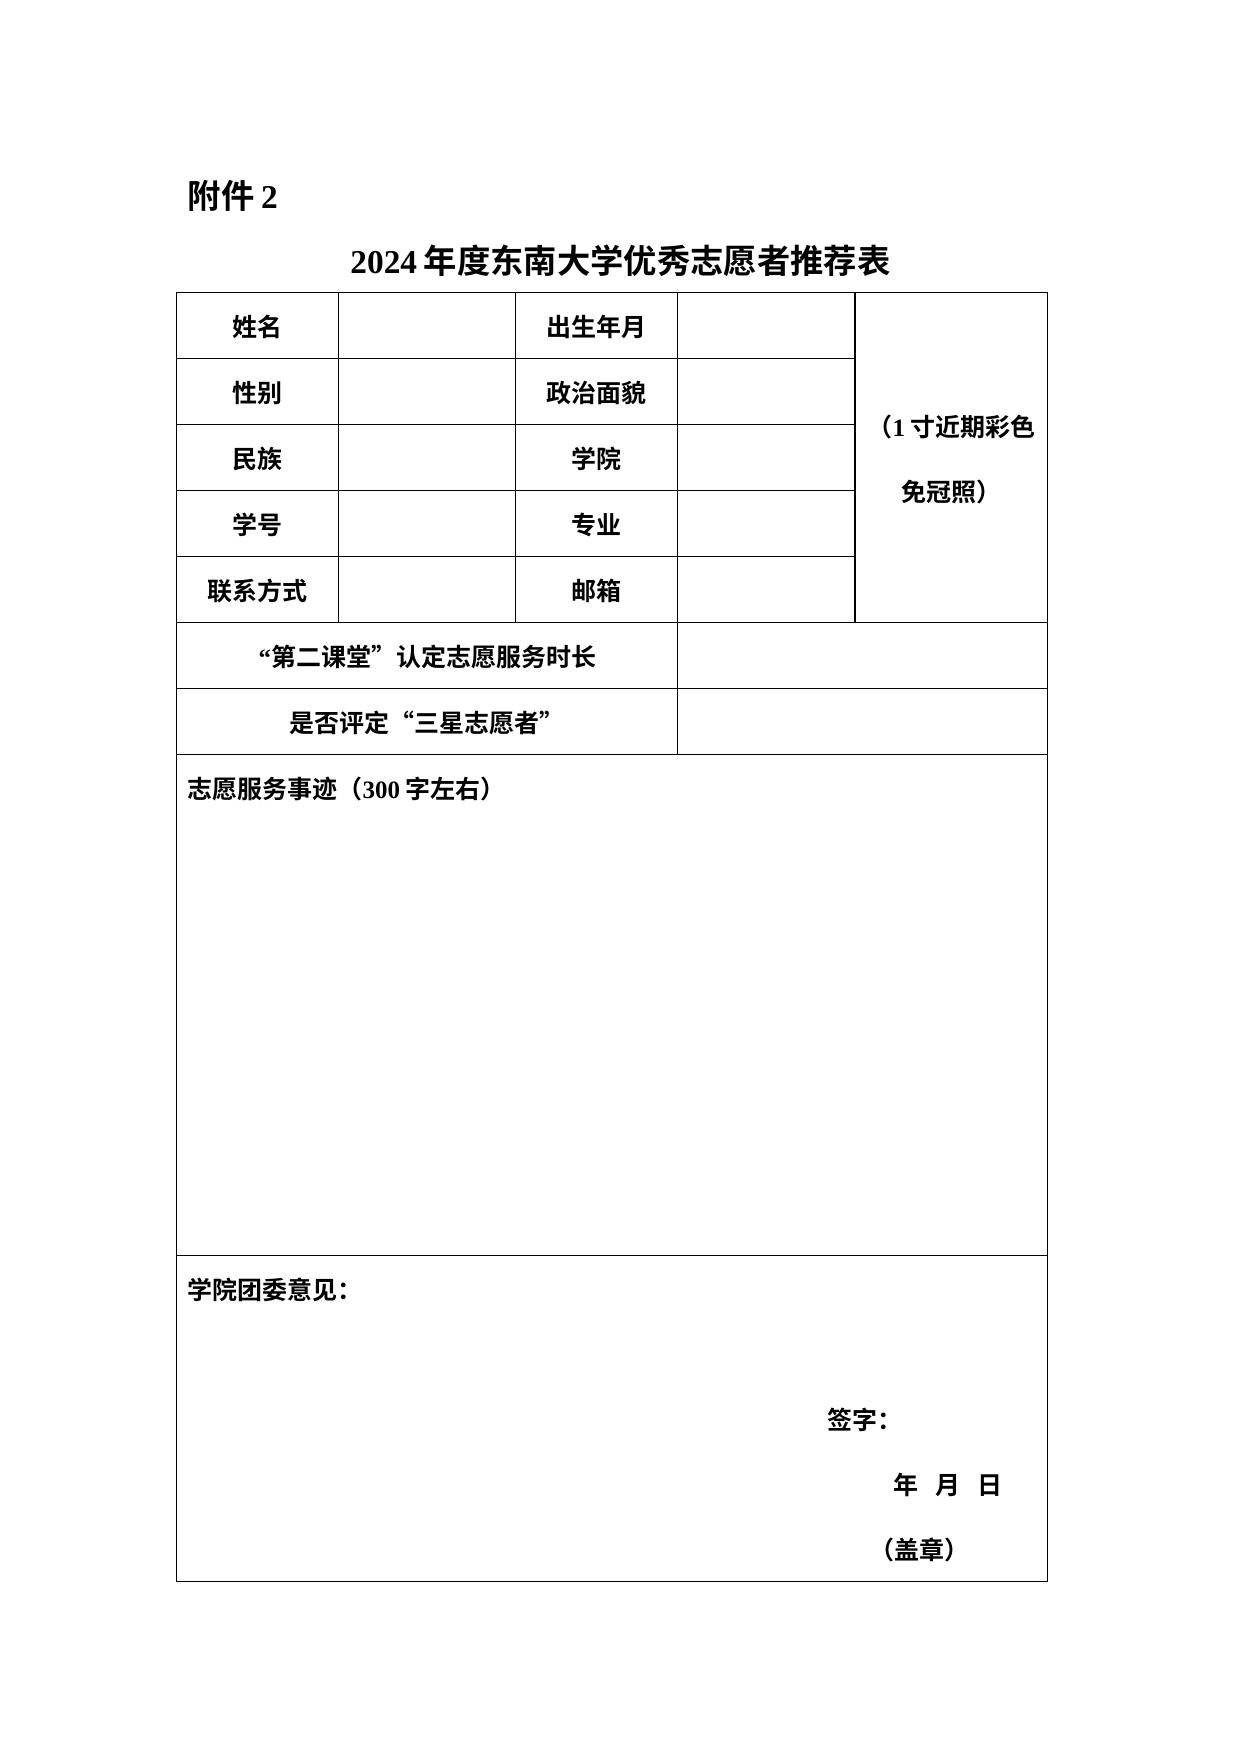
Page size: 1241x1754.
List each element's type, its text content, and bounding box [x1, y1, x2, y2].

table_header 出生年月 [516, 293, 677, 358]
table_cell 学号 [177, 491, 338, 556]
text 2024年度东南大学优秀志愿者推荐表 [187, 227, 1053, 292]
table_header （1寸近期彩色免冠照） [856, 293, 1047, 622]
table_cell 是否评定“三星志愿者” [177, 689, 677, 754]
table_cell 联系方式 [177, 557, 338, 622]
table_cell [678, 491, 854, 556]
table_cell [339, 359, 515, 424]
table_cell 专业 [516, 491, 677, 556]
table_cell 民族 [177, 425, 338, 490]
table_cell [678, 359, 854, 424]
table_cell 学院团委意见： 签字： 年 月 日 （盖章） [177, 1256, 1047, 1581]
table_cell 政治面貌 [516, 359, 677, 424]
table_cell [678, 689, 1047, 754]
table_cell [339, 491, 515, 556]
table_header [678, 293, 854, 358]
text 附件2 [187, 162, 1019, 227]
table_cell “第二课堂”认定志愿服务时长 [177, 623, 677, 688]
table_cell [339, 557, 515, 622]
table_cell [678, 623, 1047, 688]
table_cell 邮箱 [516, 557, 677, 622]
table_cell [678, 425, 854, 490]
table_cell [678, 557, 854, 622]
table_cell 性别 [177, 359, 338, 424]
table_header 姓名 [177, 293, 338, 358]
table_cell 志愿服务事迹（300字左右） [177, 755, 1047, 1255]
table_cell 学院 [516, 425, 677, 490]
table_header [339, 293, 515, 358]
table_cell [339, 425, 515, 490]
